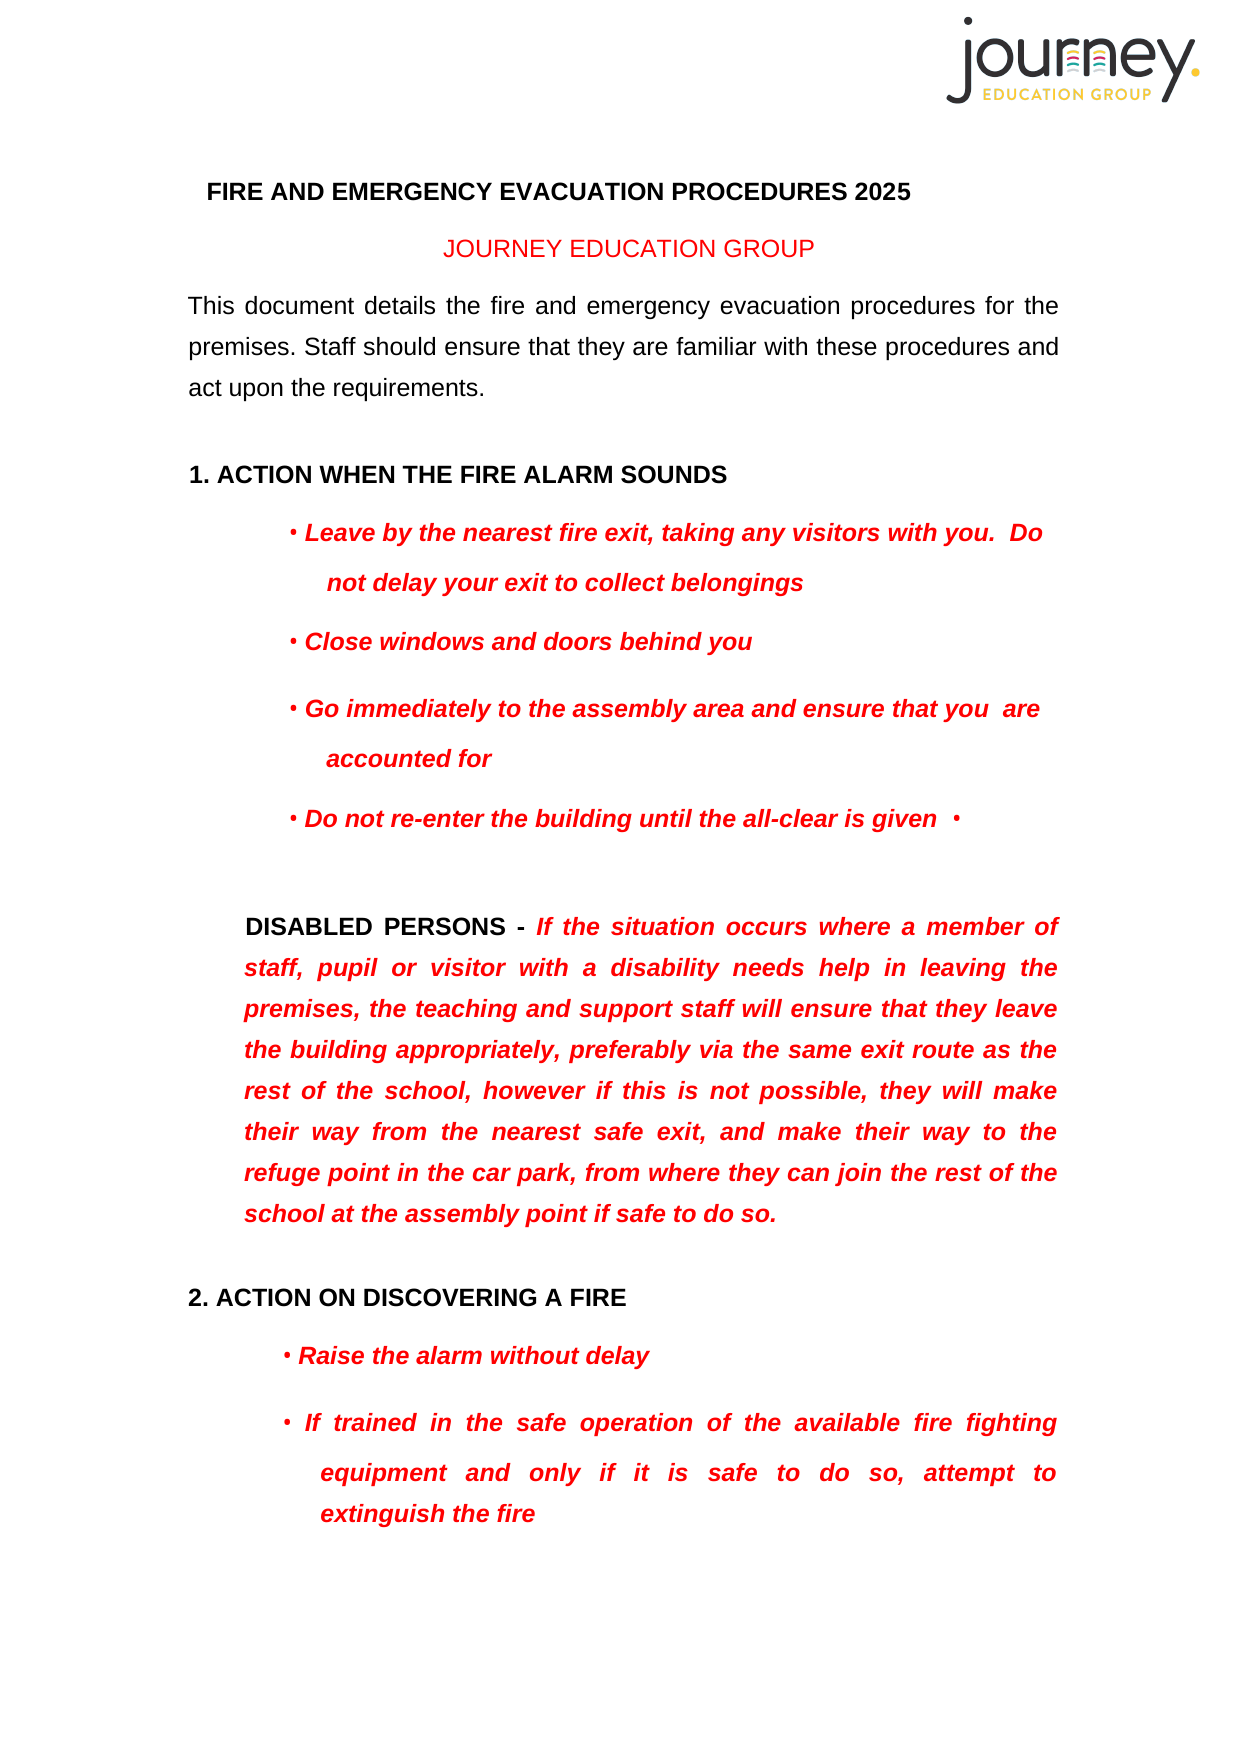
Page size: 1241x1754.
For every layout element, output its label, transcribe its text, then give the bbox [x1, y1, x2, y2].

text 1. ACTION WHEN THE FIRE ALARM SOUNDS [189, 460, 1061, 489]
text DISABLED PERSONS - If the situation occurs where a member of staff, pupil or visitor with a disability needs help in leaving the premises, the teaching and support staff will ensure that they leave the building appropriately, preferably via the same exit route as the rest of the school, however if this is not possible, they will make their way from the nearest safe exit, and make their way to the refuge point in the car park, from where they can join the rest of the school at the assembly point if safe to do so. [244, 912, 1061, 1228]
text • Leave by the nearest fire exit, taking any visitors with you. Do not delay your exit to collect belongings [288, 504, 1061, 597]
text 2. ACTION ON DISCOVERING A FIRE [188, 1283, 1061, 1312]
text This document details the fire and emergency evacuation procedures for the premises. Staff should ensure that they are familiar with these procedures and act upon the requirements. [187, 291, 1061, 401]
text JOURNEY EDUCATION GROUP [168, 234, 815, 262]
text • Do not re-enter the building until the all-clear is given • [288, 790, 966, 841]
text • Go immediately to the assembly area and ensure that you are accounted for [288, 681, 1061, 773]
text • If trained in the safe operation of the available fire fighting equipment and only if it is safe to do so, attempt to extinguish the fire [282, 1395, 1061, 1528]
text FIRE AND EMERGENCY EVACUATION PROCEDURES 2025 [168, 177, 949, 206]
text • Close windows and doors behind you [288, 614, 1061, 665]
picture [941, 11, 1206, 118]
text • Raise the alarm without delay [282, 1328, 1061, 1379]
